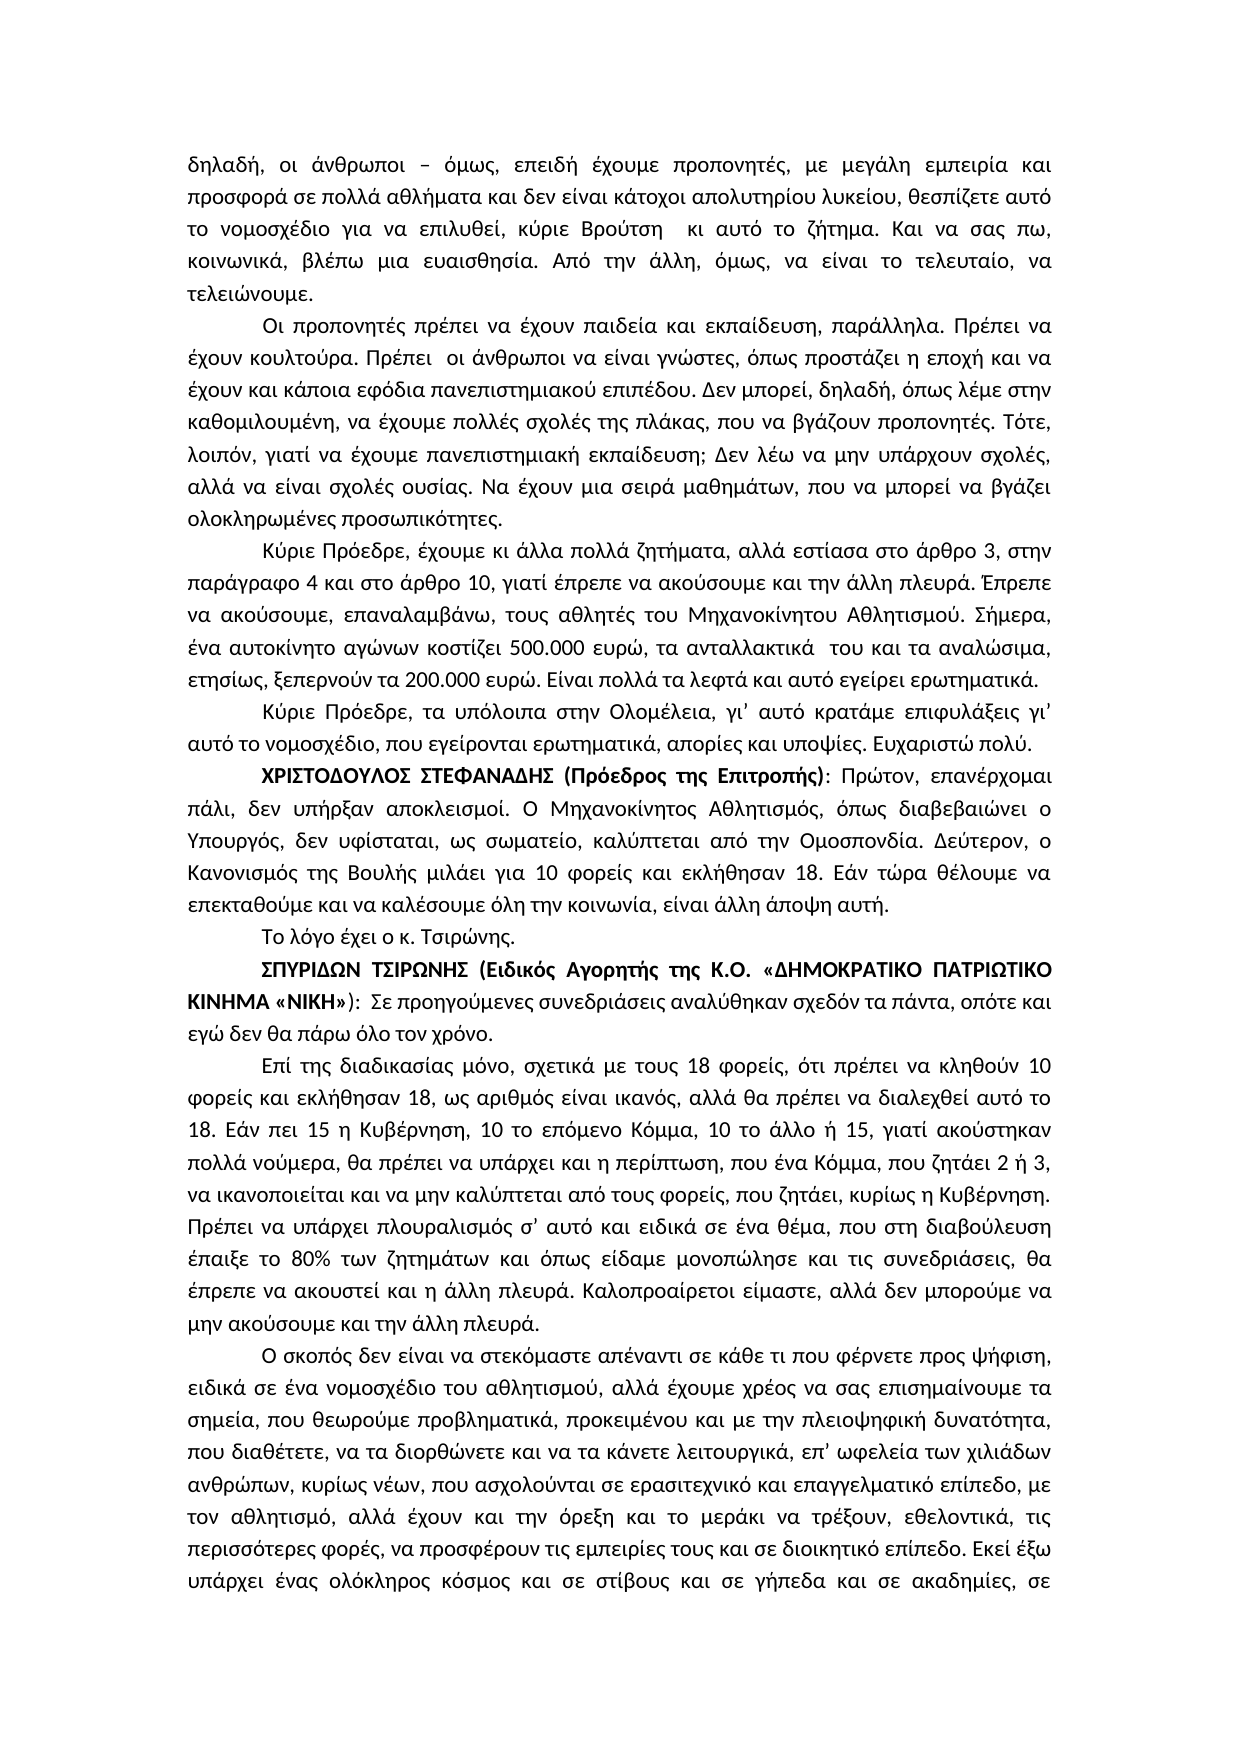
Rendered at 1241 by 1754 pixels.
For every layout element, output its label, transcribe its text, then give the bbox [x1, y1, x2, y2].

text Το λόγο έχει ο κ. Τσιρώνης. [187, 922, 1053, 951]
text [187, 150, 1053, 307]
text Κύριε Πρόεδρε, τα υπόλοιπα στην Ολομέλεια, γι’ αυτό κρατάμε επιφυλάξεις γι’ αυτό το νομοσχέδιο, που εγείρονται ερωτηματικά, απορίες και υποψίες. Ευχαριστώ πολύ. [187, 697, 1053, 757]
text Οι προπονητές πρέπει να έχουν παιδεία και εκπαίδευση, παράλληλα. Πρέπει να έχουν κουλτούρα. Πρέπει οι άνθρωποι να είναι γνώστες, όπως προστάζει η εποχή και να έχουν και κάποια εφόδια πανεπιστημιακού επιπέδου. Δεν μπορεί, δηλαδή, όπως λέμε στην καθομιλουμένη, να έχουμε πολλές σχολές της πλάκας, που να βγάζουν προπονητές. Τότε, λοιπόν, γιατί να έχουμε πανεπιστημιακή εκπαίδευση; Δεν λέω να μην υπάρχουν σχολές, αλλά να είναι σχολές ουσίας. Να έχουν μια σειρά μαθημάτων, που να μπορεί να βγάζει ολοκληρωμένες προσωπικότητες. [187, 311, 1053, 532]
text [187, 1341, 1053, 1594]
text Κύριε Πρόεδρε, έχουμε κι άλλα πολλά ζητήματα, αλλά εστίασα στο άρθρο 3, στην παράγραφο 4 και στο άρθρο 10, γιατί έπρεπε να ακούσουμε και την άλλη πλευρά. Έπρεπε να ακούσουμε, επαναλαμβάνω, τους αθλητές του Μηχανοκίνητου Αθλητισμού. Σήμερα, ένα αυτοκίνητο αγώνων κοστίζει 500.000 ευρώ, τα ανταλλακτικά του και τα αναλώσιμα, ετησίως, ξεπερνούν τα 200.000 ευρώ. Είναι πολλά τα λεφτά και αυτό εγείρει ερωτηματικά. [187, 536, 1053, 693]
text ΣΠΥΡΙΔΩΝ ΤΣΙΡΩΝΗΣ (Ειδικός Αγορητής της Κ.Ο. «ΔΗΜΟΚΡΑΤΙΚΟ ΠΑΤΡΙΩΤΙΚΟ ΚΙΝΗΜΑ «ΝΙΚΗ»): Σε προηγούμενες συνεδριάσεις αναλύθηκαν σχεδόν τα πάντα, οπότε και εγώ δεν θα πάρω όλο τον χρόνο. [187, 955, 1053, 1047]
text ΧΡΙΣΤΟΔΟΥΛΟΣ ΣΤΕΦΑΝΑΔΗΣ (Πρόεδρος της Επιτροπής): Πρώτον, επανέρχομαι πάλι, δεν υπήρξαν αποκλεισμοί. Ο Μηχανοκίνητος Αθλητισμός, όπως διαβεβαιώνει ο Υπουργός, δεν υφίσταται, ως σωματείο, καλύπτεται από την Ομοσπονδία. Δεύτερον, ο Κανονισμός της Βουλής μιλάει για 10 φορείς και εκλήθησαν 18. Εάν τώρα θέλουμε να επεκταθούμε και να καλέσουμε όλη την κοινωνία, είναι άλλη άποψη αυτή. [187, 762, 1053, 918]
text Επί της διαδικασίας μόνο, σχετικά με τους 18 φορείς, ότι πρέπει να κληθούν 10 φορείς και εκλήθησαν 18, ως αριθμός είναι ικανός, αλλά θα πρέπει να διαλεχθεί αυτό το 18. Εάν πει 15 η Κυβέρνηση, 10 το επόμενο Κόμμα, 10 το άλλο ή 15, γιατί ακούστηκαν πολλά νούμερα, θα πρέπει να υπάρχει και η περίπτωση, που ένα Κόμμα, που ζητάει 2 ή 3, να ικανοποιείται και να μην καλύπτεται από τους φορείς, που ζητάει, κυρίως η Κυβέρνηση. Πρέπει να υπάρχει πλουραλισμός σ’ αυτό και ειδικά σε ένα θέμα, που στη διαβούλευση έπαιξε το 80% των ζητημάτων και όπως είδαμε μονοπώλησε και τις συνεδριάσεις, θα έπρεπε να ακουστεί και η άλλη πλευρά. Καλοπροαίρετοι είμαστε, αλλά δεν μπορούμε να μην ακούσουμε και την άλλη πλευρά. [187, 1051, 1053, 1337]
